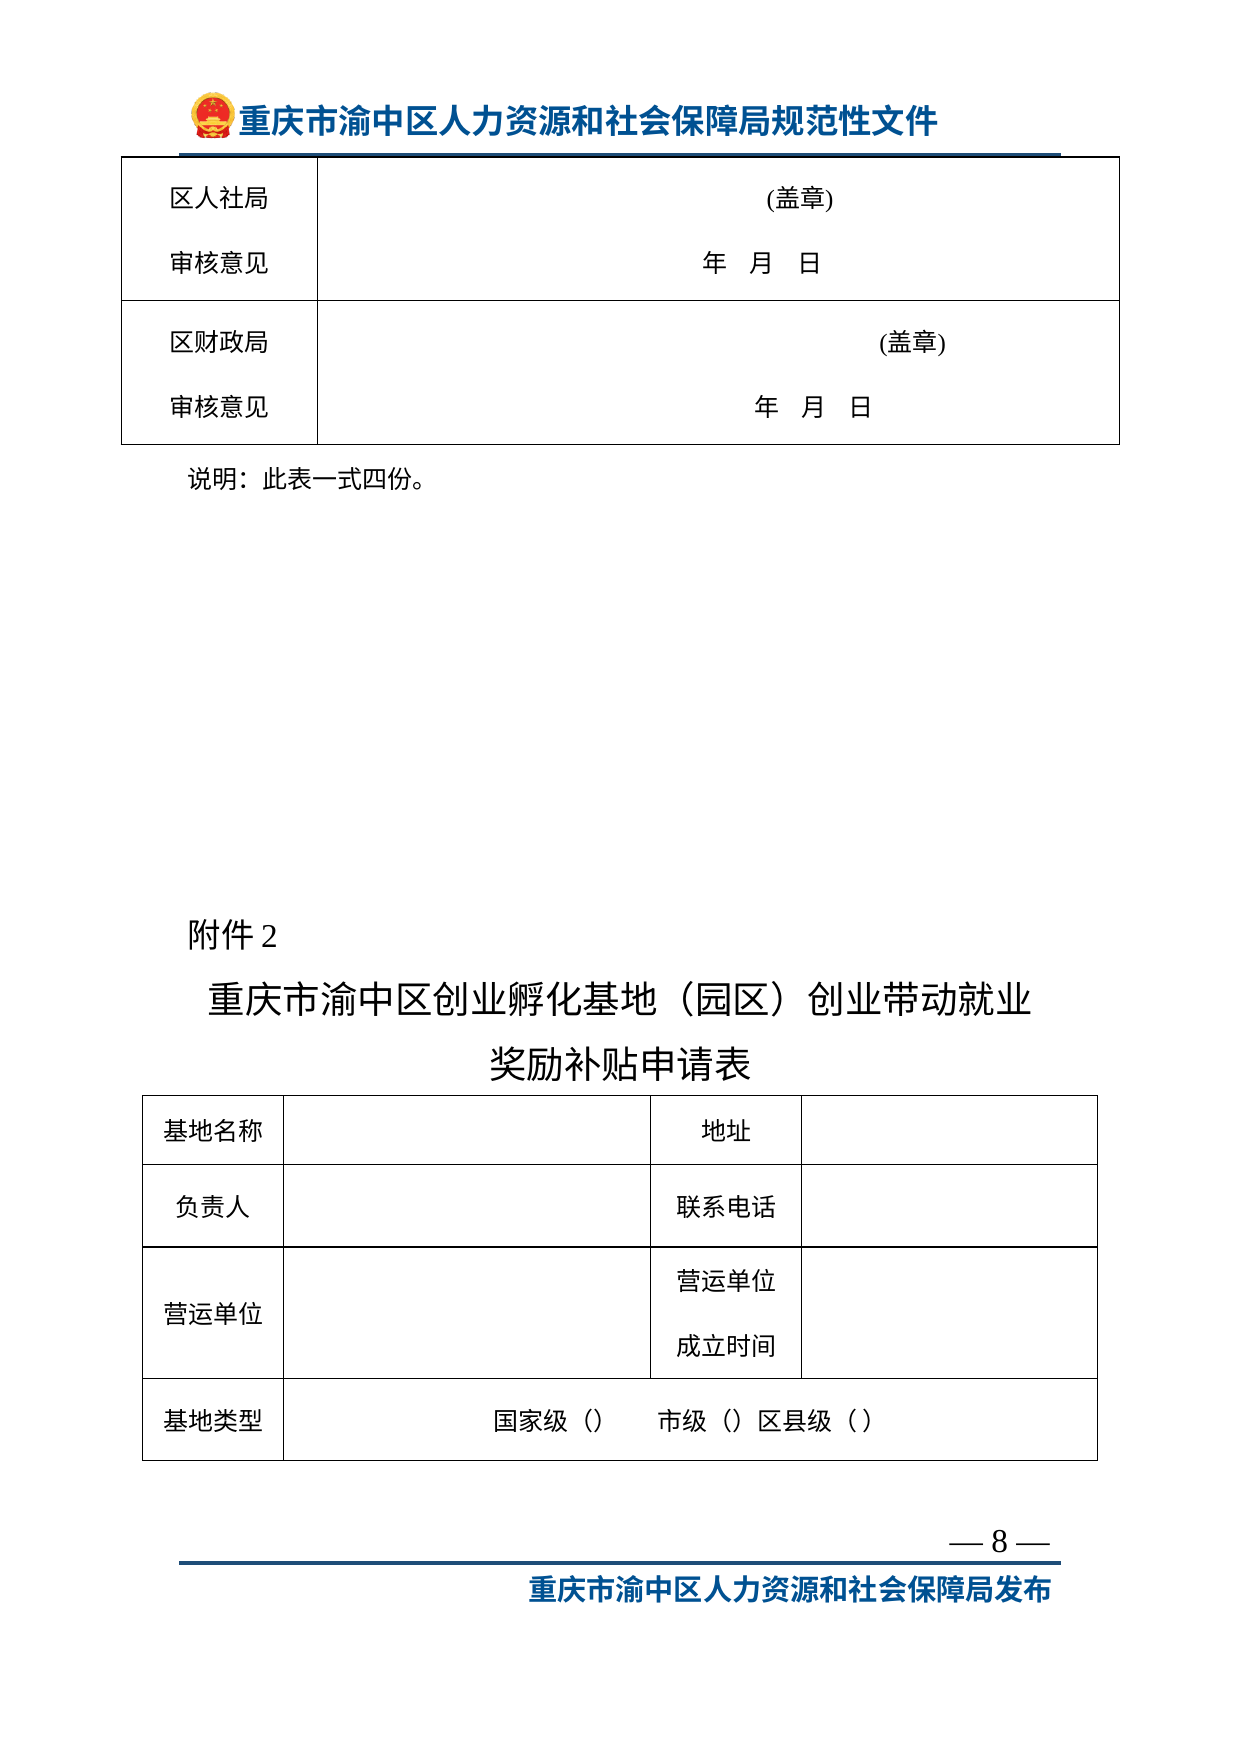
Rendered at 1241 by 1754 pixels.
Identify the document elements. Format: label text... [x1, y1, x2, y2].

picture [187, 90, 239, 142]
text 奖励补贴申请表 [187, 1030, 1053, 1095]
table_cell (盖章) 年 月 日 [318, 301, 1119, 444]
table_cell 营运单位 [143, 1248, 283, 1377]
text 附件2 [187, 900, 1053, 965]
table_cell [284, 1248, 650, 1377]
table_cell 国家级（） 市级（）区县级（ ） [284, 1379, 1097, 1460]
table_header [802, 1096, 1097, 1164]
table_cell [284, 1165, 650, 1246]
table_cell [802, 1165, 1097, 1246]
table_cell (盖章) 年 月 日 [318, 158, 1119, 300]
text 重庆市渝中区创业孵化基地（园区）创业带动就业 [187, 965, 1053, 1030]
table_cell [802, 1248, 1097, 1377]
table_cell 联系电话 [651, 1165, 801, 1246]
table_header [284, 1096, 650, 1164]
table_cell 基地类型 [143, 1379, 283, 1460]
table_header 基地名称 [143, 1096, 283, 1164]
text 说明：此表一式四份。 [187, 445, 1053, 510]
table_cell 区人社局 审核意见 [122, 158, 317, 300]
table_header 地址 [651, 1096, 801, 1164]
table_cell 营运单位 成立时间 [651, 1248, 801, 1377]
table_cell 区财政局 审核意见 [122, 301, 317, 444]
table_cell 负责人 [143, 1165, 283, 1246]
